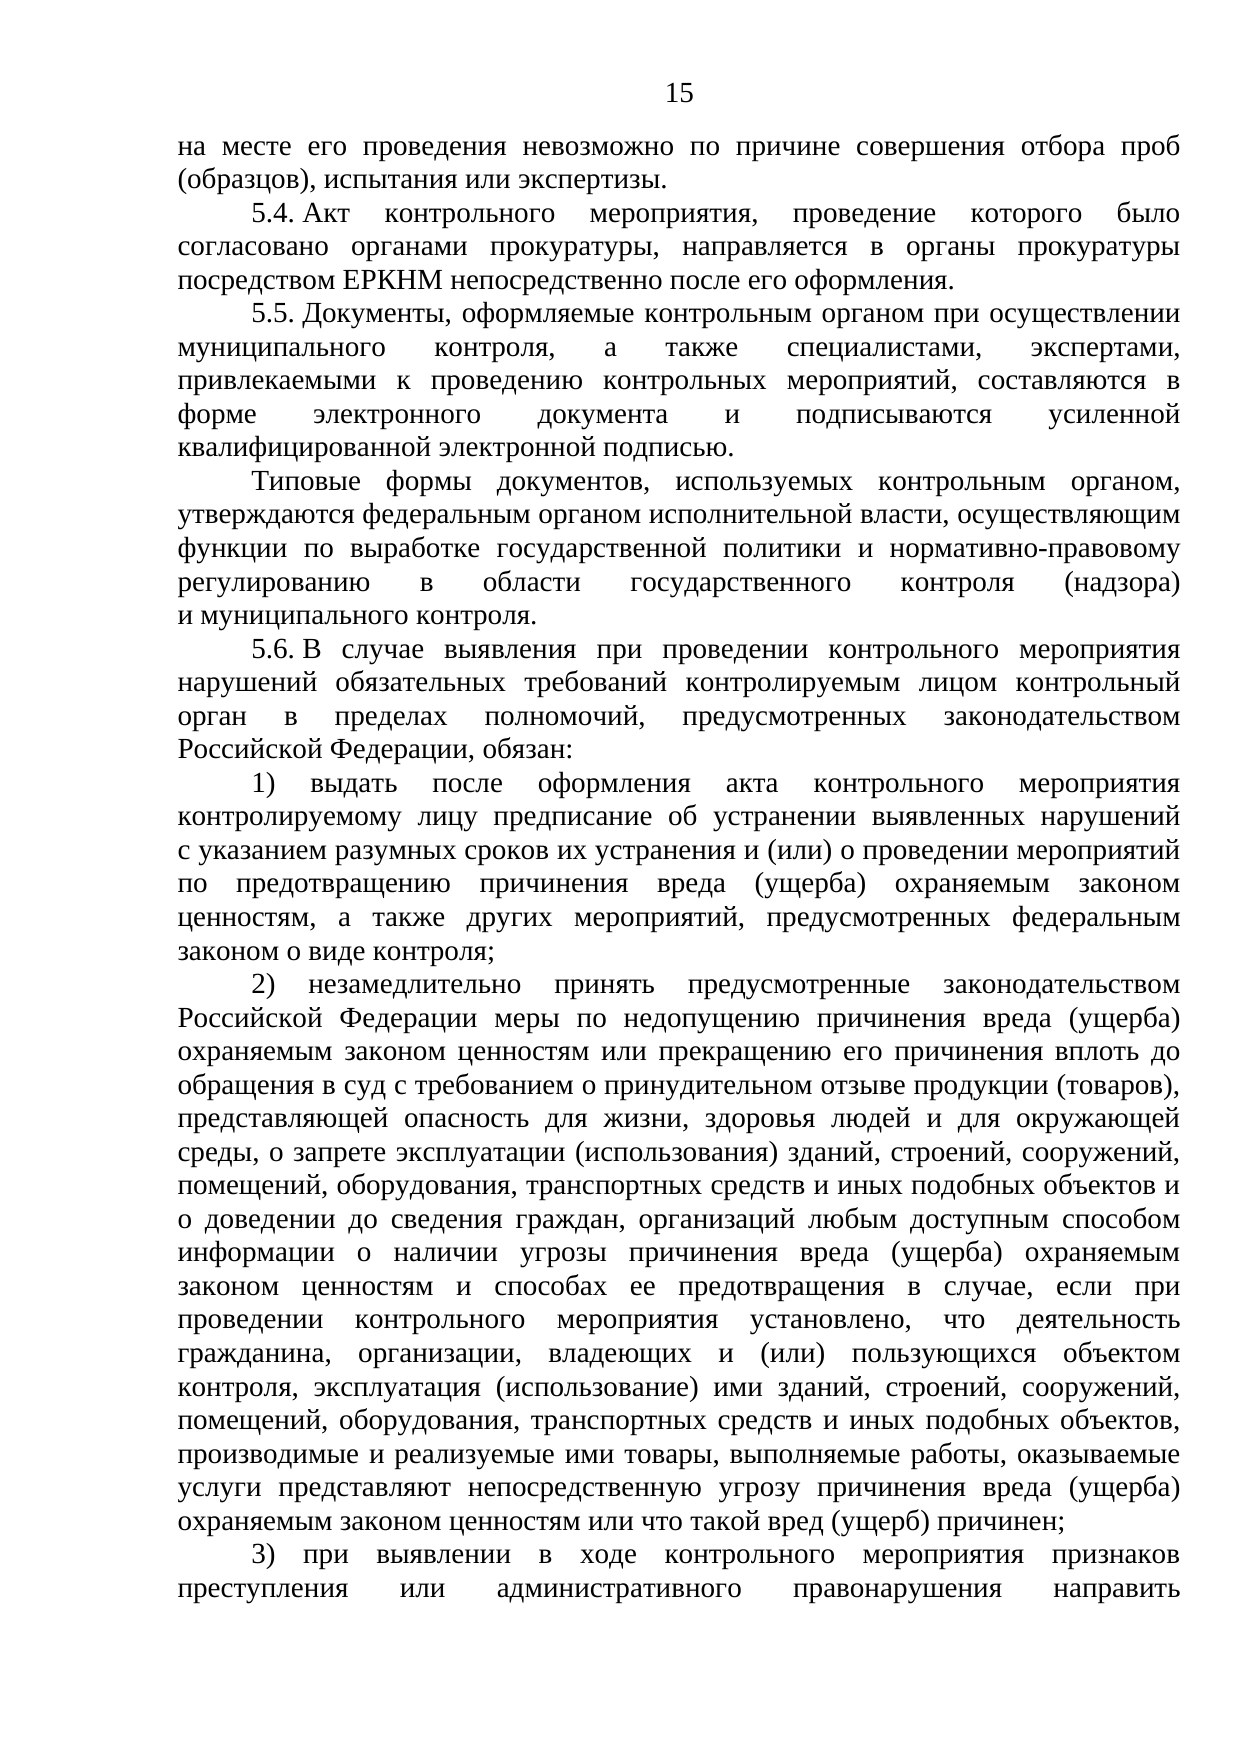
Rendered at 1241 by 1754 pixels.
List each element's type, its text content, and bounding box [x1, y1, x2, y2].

text Типовые формы документов, используемых контрольным органом, утверждаются федеральным органом исполнительной власти, осуществляющим функции по выработке государственной политики и нормативно-правовому регулированию в области государственного контроля (надзора) и муниципального контроля. [177, 463, 1181, 631]
text 5.6. В случае выявления при проведении контрольного мероприятия нарушений обязательных требований контролируемым лицом контрольный орган в пределах полномочий, предусмотренных законодательством Российской Федерации, обязан: [177, 631, 1181, 765]
text 5.5. Документы, оформляемые контрольным органом при осуществлении муниципального контроля, а также специалистами, экспертами, привлекаемыми к проведению контрольных мероприятий, составляются в форме электронного документа и подписываются усиленной квалифицированной электронной подписью. [177, 295, 1181, 463]
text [177, 1536, 1181, 1603]
text 5.4. Акт контрольного мероприятия, проведение которого было согласовано органами прокуратуры, направляется в органы прокуратуры посредством ЕРКНМ непосредственно после его оформления. [177, 195, 1181, 295]
text 1) выдать после оформления акта контрольного мероприятия контролируемому лицу предписание об устранении выявленных нарушений с указанием разумных сроков их устранения и (или) о проведении мероприятий по предотвращению причинения вреда (ущерба) охраняемым законом ценностям, а также других мероприятий, предусмотренных федеральным законом о виде контроля; [177, 765, 1181, 966]
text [177, 128, 1181, 195]
text 2) незамедлительно принять предусмотренные законодательством Российской Федерации меры по недопущению причинения вреда (ущерба) охраняемым законом ценностям или прекращению его причинения вплоть до обращения в суд с требованием о принудительном отзыве продукции (товаров), представляющей опасность для жизни, здоровья людей и для окружающей среды, о запрете эксплуатации (использования) зданий, строений, сооружений, помещений, оборудования, транспортных средств и иных подобных объектов и о доведении до сведения граждан, организаций любым доступным способом информации о наличии угрозы причинения вреда (ущерба) охраняемым законом ценностям и способах ее предотвращения в случае, если при проведении контрольного мероприятия установлено, что деятельность гражданина, организации, владеющих и (или) пользующихся объектом контроля, эксплуатация (использование) ими зданий, строений, сооружений, помещений, оборудования, транспортных средств и иных подобных объектов, производимые и реализуемые ими товары, выполняемые работы, оказываемые услуги представляют непосредственную угрозу причинения вреда (ущерба) охраняемым законом ценностям или что такой вред (ущерб) причинен; [177, 966, 1181, 1536]
